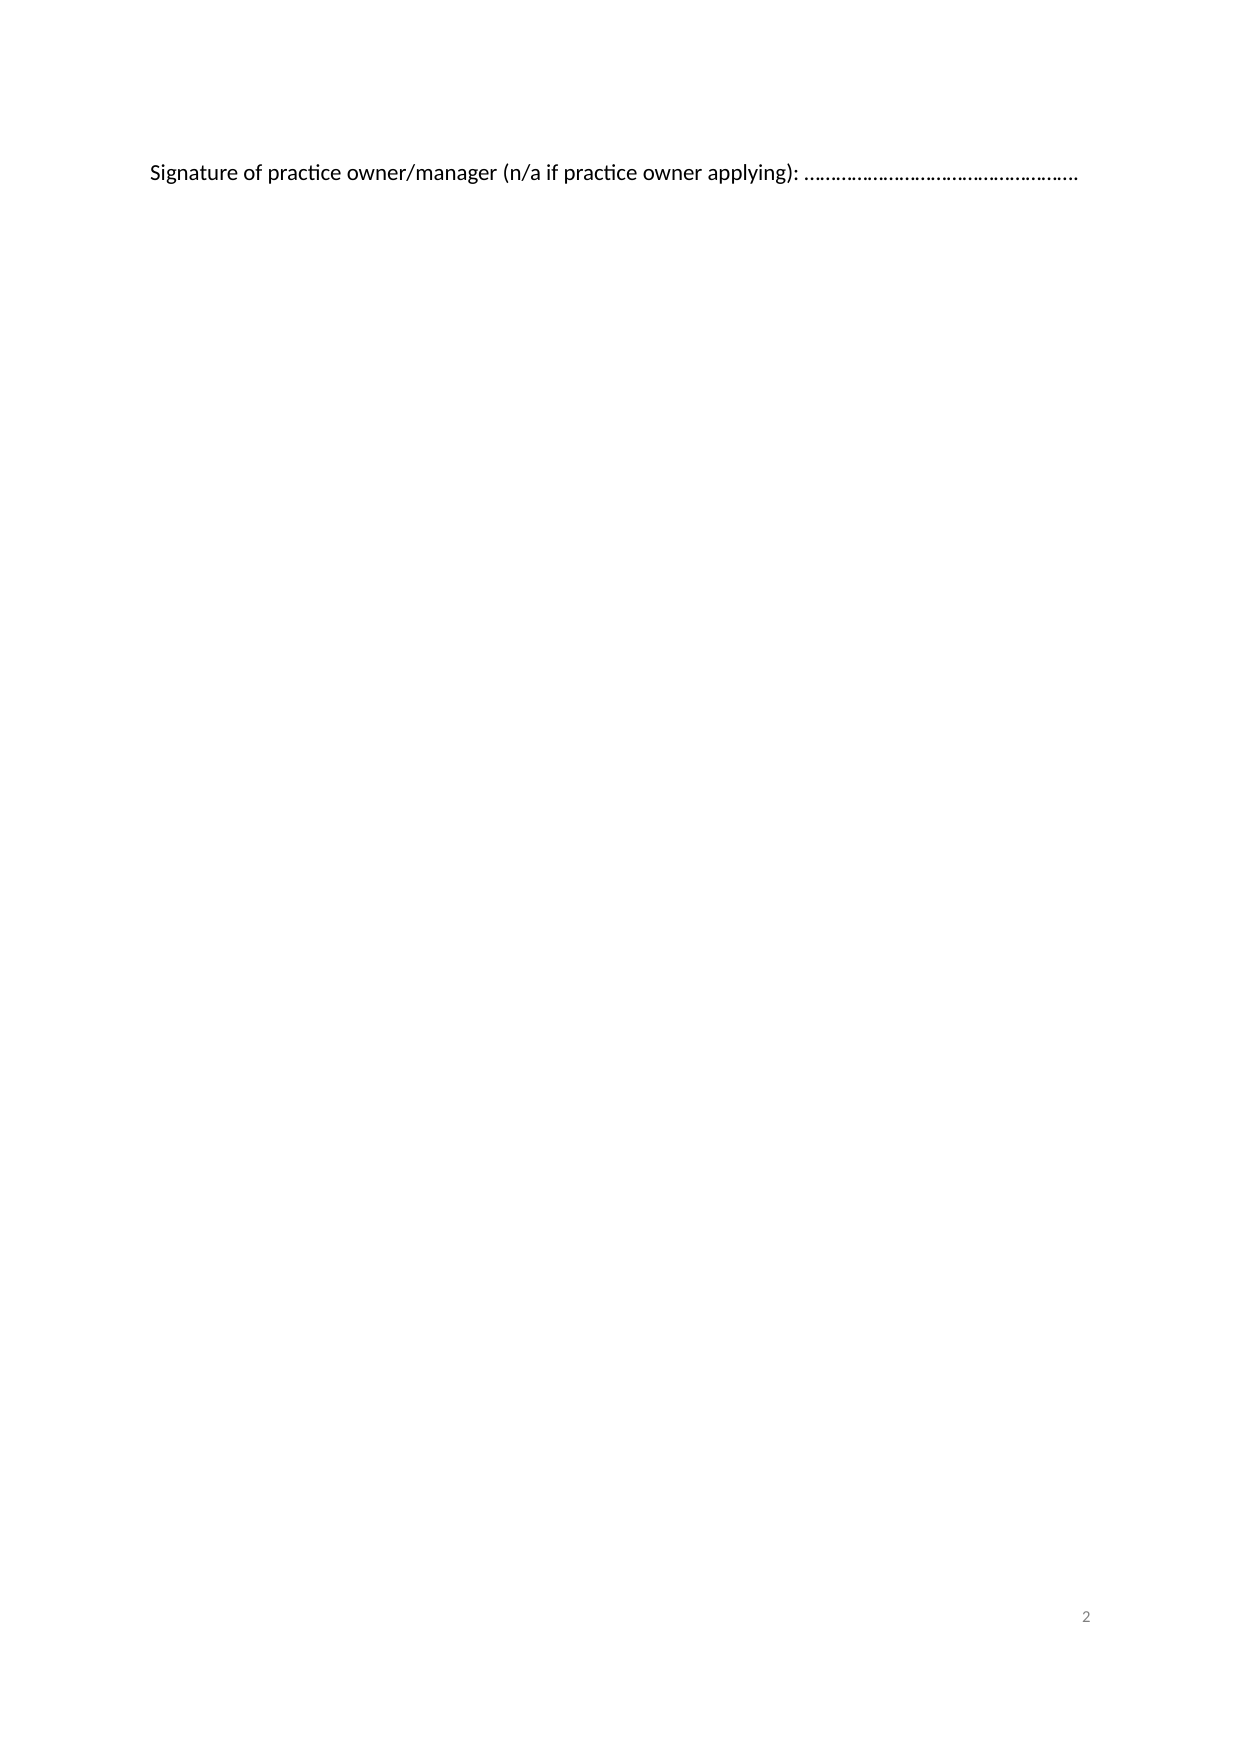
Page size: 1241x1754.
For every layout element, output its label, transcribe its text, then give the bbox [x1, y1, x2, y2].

text Signature of practice owner/manager (n/a if practice owner applying): ……………………………………………. [150, 158, 1090, 186]
